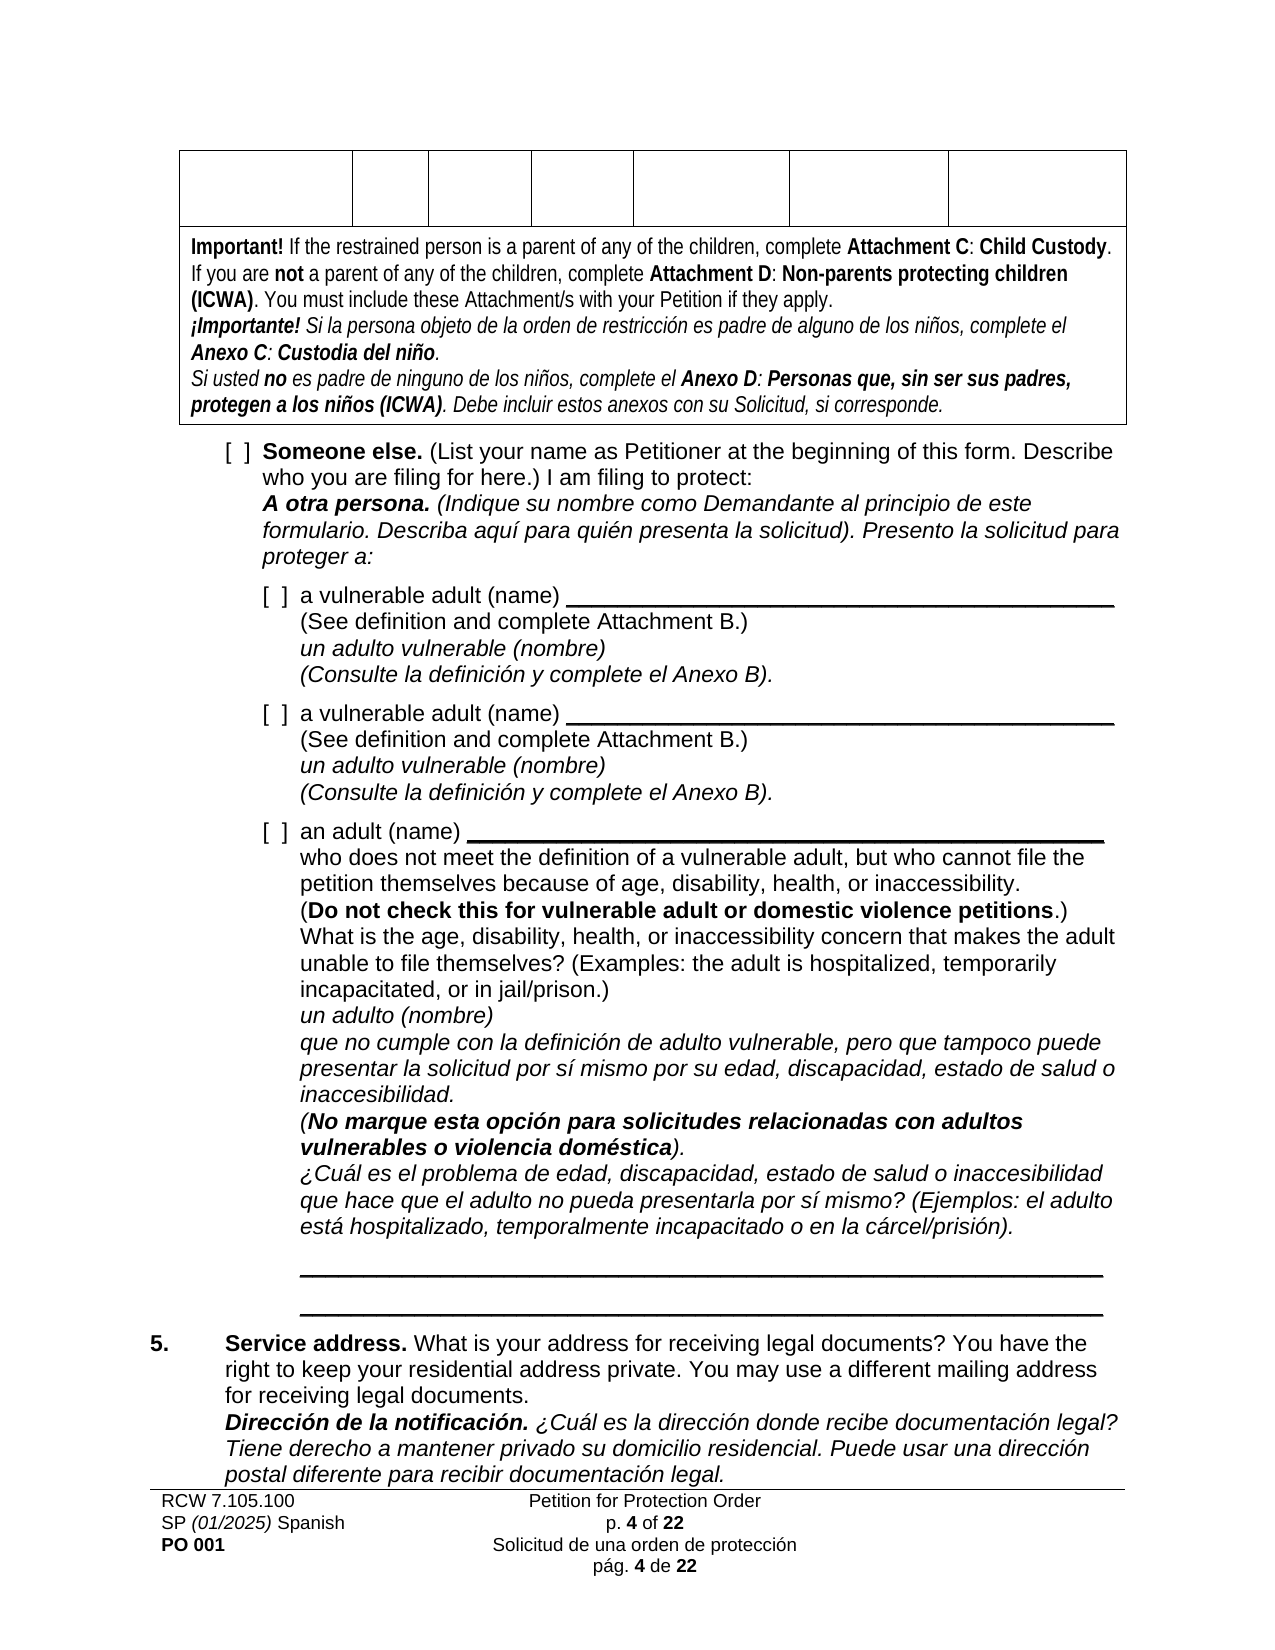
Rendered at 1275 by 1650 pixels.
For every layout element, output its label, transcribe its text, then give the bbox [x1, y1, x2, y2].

text Service address. What is your address for receiving legal documents? You have the right to keep your residential address private. You may use a different mailing address for receiving legal documents. [150, 1329, 1125, 1409]
text _______________________________________________________________ [300, 1291, 1125, 1317]
text un adulto vulnerable (nombre) [300, 752, 1125, 779]
text [ ] Someone else. (List your name as Petitioner at the beginning of this form. Describe who you are filing for here.) I am filing to protect: [225, 438, 1125, 490]
text A otra persona. (Indique su nombre como Demandante al principio de este formulario. Describa aquí para quién presenta la solicitud). Presento la solicitud para proteger a: [262, 490, 1125, 569]
text (See definition and complete Attachment B.) [300, 726, 1125, 752]
table_cell [790, 151, 948, 226]
table_cell [532, 151, 633, 226]
text [ ] a vulnerable adult (name) ___________________________________________ [262, 700, 1125, 726]
text [ ] an adult (name) __________________________________________________ [262, 818, 1125, 844]
text (Consulte la definición y complete el Anexo B). [300, 661, 1125, 687]
text (Consulte la definición y complete el Anexo B). [300, 779, 1125, 805]
text _______________________________________________________________ [300, 1252, 1125, 1278]
table_cell [634, 151, 789, 226]
table_cell Important! If the restrained person is a parent of any of the children, complete Attachment C: Child Custody. If you are not a parent of any of the children, complete Attachment D: Non-parents protecting children (ICWA). You must include these Attachment/s with your Petition if they apply. ¡Importante! Si la persona objeto de la orden de restricción es padre de alguno de los niños, complete el Anexo C: Custodia del niño. Si usted no es padre de ninguno de los niños, complete el Anexo D: Personas que, sin ser sus padres, protegen a los niños (ICWA). Debe incluir estos anexos con su Solicitud, si corresponde. [180, 227, 1126, 424]
text [ ] a vulnerable adult (name) ___________________________________________ [262, 582, 1125, 608]
text Dirección de la notificación. ¿Cuál es la dirección donde recibe documentación legal? Tiene derecho a mantener privado su domicilio residencial. Puede usar una dirección postal diferente para recibir documentación legal. [225, 1409, 1125, 1488]
text que no cumple con la definición de adulto vulnerable, pero que tampoco puede presentar la solicitud por sí mismo por su edad, discapacidad, estado de salud o inaccesibilidad. [300, 1028, 1125, 1108]
text (No marque esta opción para solicitudes relacionadas con adultos vulnerables o violencia doméstica). [300, 1108, 1125, 1160]
text (Do not check this for vulnerable adult or domestic violence petitions.) [300, 897, 1125, 923]
text un adulto vulnerable (nombre) [300, 634, 1125, 661]
table_cell [949, 151, 1126, 226]
table_cell [180, 151, 352, 226]
text who does not meet the definition of a vulnerable adult, but who cannot file the petition themselves because of age, disability, health, or inaccessibility. [300, 844, 1125, 897]
text (See definition and complete Attachment B.) [300, 608, 1125, 634]
text un adulto (nombre) [300, 1002, 1125, 1028]
text ¿Cuál es el problema de edad, discapacidad, estado de salud o inaccesibilidad que hace que el adulto no pueda presentarla por sí mismo? (Ejemplos: el adulto está hospitalizado, temporalmente incapacitado o en la cárcel/prisión). [300, 1160, 1125, 1239]
text What is the age, disability, health, or inaccessibility concern that makes the adult unable to file themselves? (Examples: the adult is hospitalized, temporarily incapacitated, or in jail/prison.) [300, 923, 1125, 1002]
table_cell [429, 151, 531, 226]
table_cell [353, 151, 428, 226]
